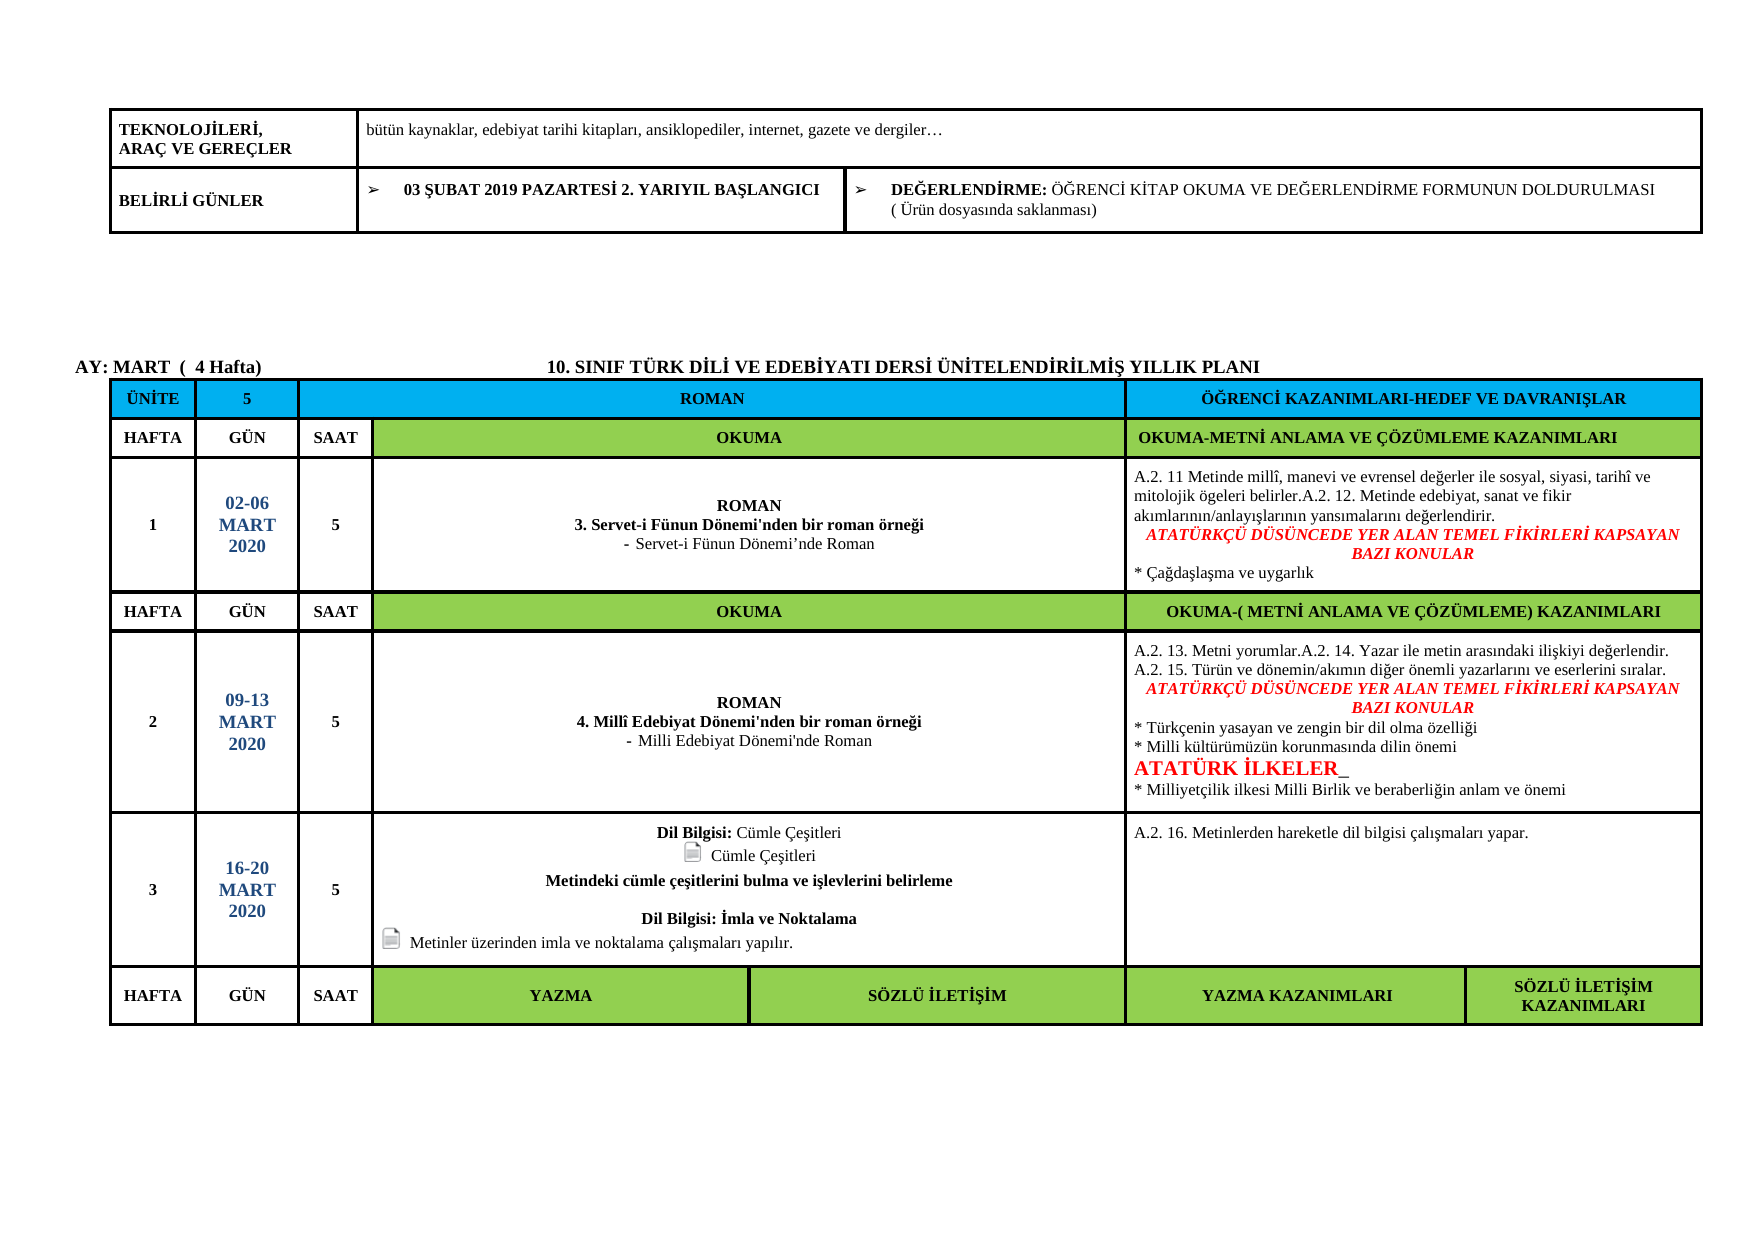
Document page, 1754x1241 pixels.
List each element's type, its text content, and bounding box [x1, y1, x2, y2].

table_cell ROMAN 4. Millî Edebiyat Dönemi'nden bir roman örneği - Milli Edebiyat Dönemi'nde Roman [374, 633, 1124, 811]
table_cell 5 [300, 459, 371, 590]
table_cell OKUMA [374, 420, 1124, 456]
table_cell 02-06 MART 2020 [197, 459, 297, 590]
table_cell 5 [300, 814, 371, 965]
table_cell 2 [112, 633, 194, 811]
table_cell 16-20 MART 2020 [197, 814, 297, 965]
table_cell A.2. 13. Metni yorumlar.A.2. 14. Yazar ile metin arasındaki ilişkiyi değerlendir. A.2. 15. Türün ve dönemin/akımın diğer önemli yazarlarını ve eserlerini sıralar. ATATÜRKÇÜ DÜSÜNCEDE YER ALAN TEMEL FİKİRLERİ KAPSAYAN BAZI KONULAR * Türkçenin yasayan ve zengin bir dil olma özelliği * Milli kültürümüzün korunmasında dilin önemi ATATÜRK İLKELER_ * Milliyetçilik ilkesi Milli Birlik ve beraberliğin anlam ve önemi [1127, 633, 1700, 811]
table_header ÜNİTE [112, 381, 194, 417]
table_cell OKUMA-METNİ ANLAMA VE ÇÖZÜMLEME KAZANIMLARI [1127, 420, 1700, 456]
table_cell A.2. 11 Metinde millî, manevi ve evrensel değerler ile sosyal, siyasi, tarihî ve mitolojik ögeleri belirler.A.2. 12. Metinde edebiyat, sanat ve fikir akımlarının/anlayışlarının yansımalarını değerlendirir. ATATÜRKÇÜ DÜSÜNCEDE YER ALAN TEMEL FİKİRLERİ KAPSAYAN BAZI KONULAR * Çağdaşlaşma ve uygarlık [1127, 459, 1700, 590]
table_cell GÜN [197, 420, 297, 456]
table_header ROMAN [300, 381, 1124, 417]
table_header ÖĞRENCİ KAZANIMLARI-HEDEF VE DAVRANIŞLAR [1127, 381, 1700, 417]
table_cell HAFTA [112, 968, 194, 1023]
table_cell OKUMA [374, 594, 1124, 629]
table_cell SÖZLÜ İLETİŞİM KAZANIMLARI [1467, 968, 1700, 1023]
table_cell HAFTA [112, 420, 194, 456]
table_cell 3 [112, 814, 194, 965]
table_cell SAAT [300, 968, 371, 1023]
table_cell SAAT [300, 594, 371, 629]
table_cell GÜN [197, 594, 297, 629]
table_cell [112, 111, 356, 166]
table_cell BELİRLİ GÜNLER [112, 169, 356, 231]
picture [380, 927, 402, 949]
table_cell GÜN [197, 968, 297, 1023]
text AY: MART ( 4 Hafta) 10. SINIF TÜRK DİLİ VE EDEBİYATI DERSİ ÜNİTELENDİRİLMİŞ YILLIK PLANI [75, 356, 1679, 378]
table_cell SÖZLÜ İLETİŞİM [751, 968, 1124, 1023]
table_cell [359, 111, 1700, 166]
picture [682, 841, 703, 862]
table_cell A.2. 16. Metinlerden hareketle dil bilgisi çalışmaları yapar. [1127, 814, 1700, 965]
table_cell HAFTA [112, 594, 194, 629]
table_cell SAAT [300, 420, 371, 456]
table_cell OKUMA-( METNİ ANLAMA VE ÇÖZÜMLEME) KAZANIMLARI [1127, 594, 1700, 629]
table_cell 09-13 MART 2020 [197, 633, 297, 811]
table_cell 03 ŞUBAT 2019 PAZARTESİ 2. YARIYIL BAŞLANGICI [359, 169, 843, 231]
table_cell YAZMA [374, 968, 747, 1023]
table_header 5 [197, 381, 297, 417]
table_cell 5 [300, 633, 371, 811]
table_cell DEĞERLENDİRME: ÖĞRENCİ KİTAP OKUMA VE DEĞERLENDİRME FORMUNUN DOLDURULMASI ( Ürün dosyasında saklanması) [847, 169, 1700, 231]
table_cell 1 [112, 459, 194, 590]
table_cell YAZMA KAZANIMLARI [1127, 968, 1464, 1023]
table_cell Dil Bilgisi: Cümle Çeşitleri Cümle Çeşitleri Metindeki cümle çeşitlerini bulma ve işlevlerini belirleme Dil Bilgisi: İmla ve Noktalama Metinler üzerinden imla ve noktalama çalışmaları yapılır. [374, 814, 1124, 965]
table_cell ROMAN 3. Servet-i Fünun Dönemi'nden bir roman örneği - Servet-i Fünun Dönemi’nde Roman [374, 459, 1124, 590]
